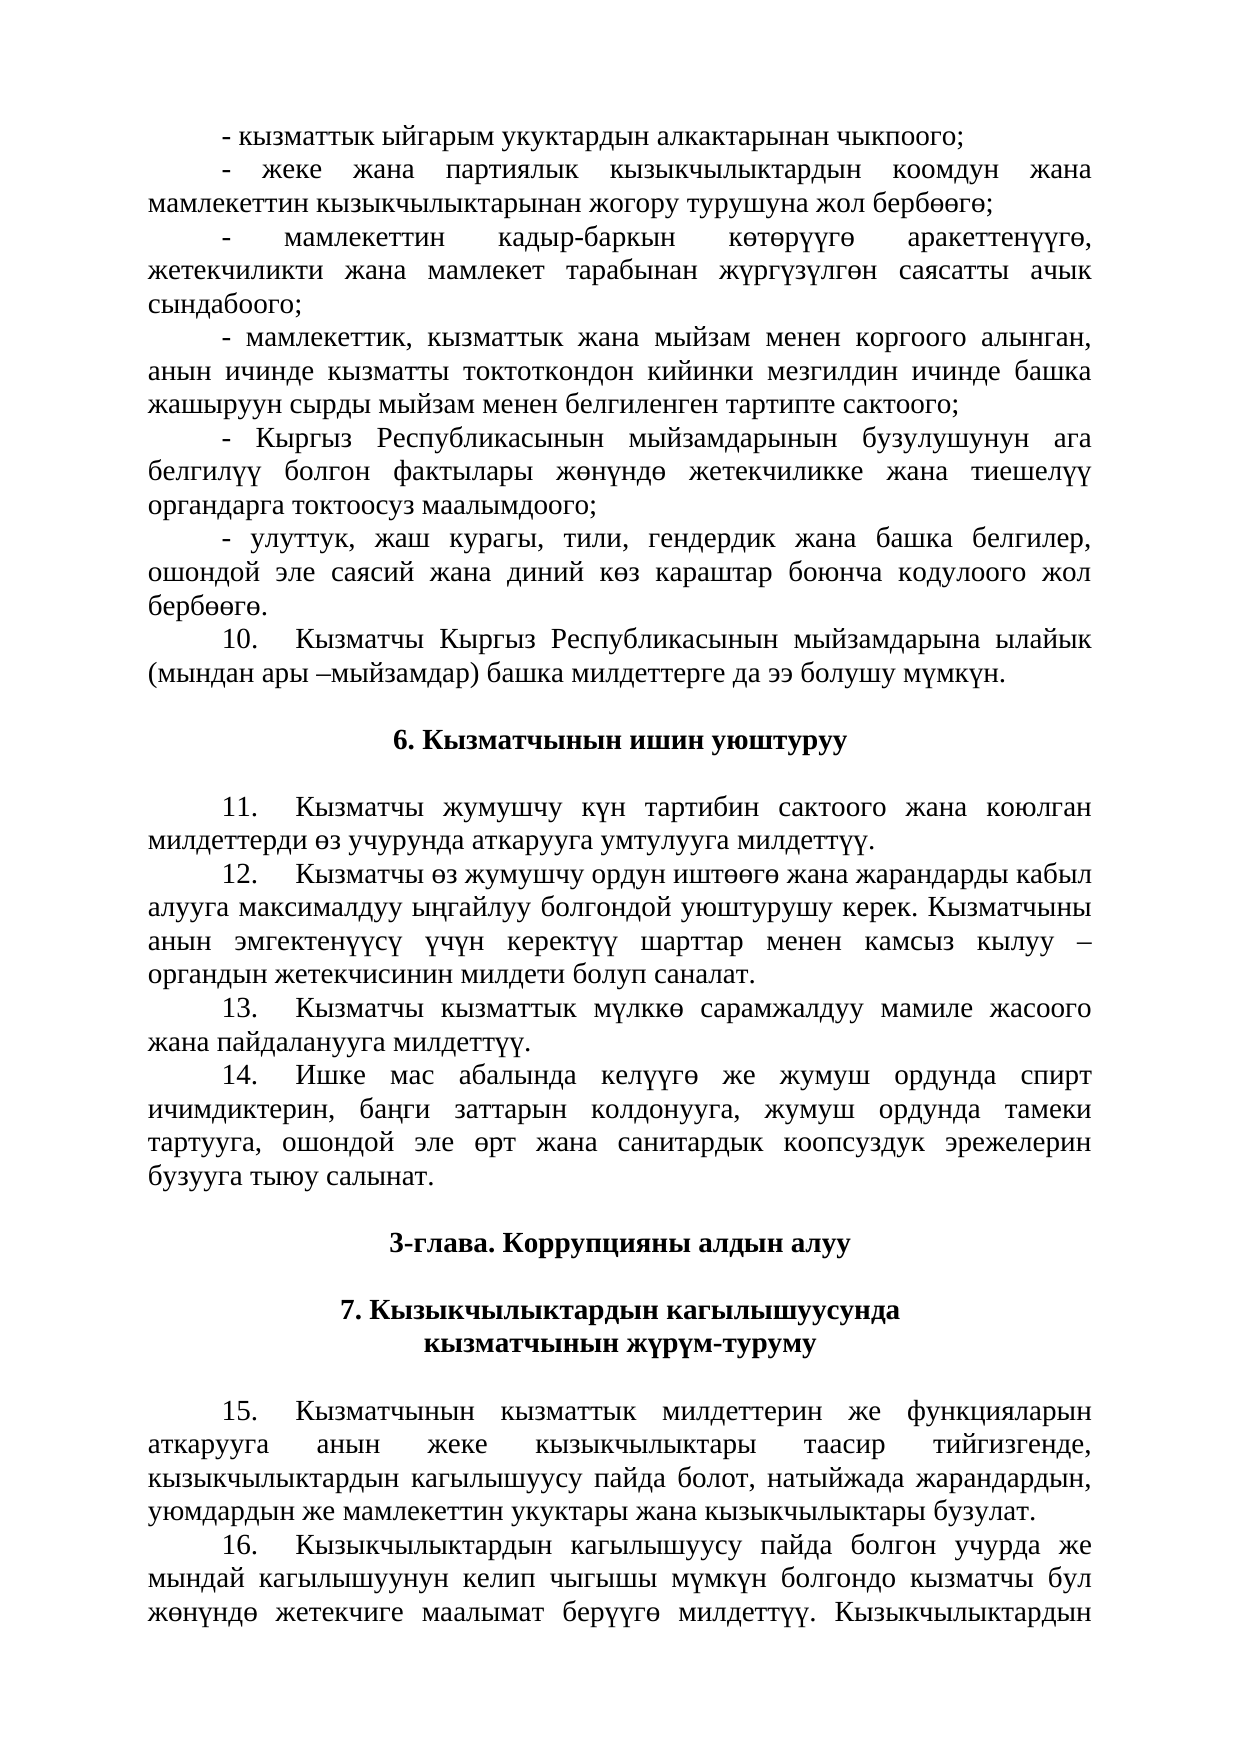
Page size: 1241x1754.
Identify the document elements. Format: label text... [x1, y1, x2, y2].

list Ишке мас абалында келүүгө же жумуш ордунда спирт ичимдиктерин, баңги заттарын колдонууга, жумуш ордунда тамеки тартууга, ошондой эле өрт жана санитардык коопсуздук эрежелерин бузууга тыюу салынат. [148, 1057, 1092, 1191]
text 3-глава. Коррупцияны алдын алуу [148, 1225, 1092, 1258]
list Кызматчы Кыргыз Республикасынын мыйзамдарына ылайык (мындан ары –мыйзамдар) башка милдеттерге да ээ болушу мүмкүн. [148, 621, 1092, 688]
list Кызматчы кызматтык мүлккө сарамжалдуу мамиле жасоого жана пайдаланууга милдеттүү. [148, 990, 1092, 1057]
text 6. Кызматчынын ишин уюштуруу [325, 722, 915, 755]
text - жеке жана партиялык кызыкчылыктардын коомдун жана мамлекеттин кызыкчылыктарынан жогору турушуна жол бербөөгө; [148, 152, 1092, 219]
list Кызматчы өз жумушчу ордун иштөөгө жана жарандарды кабыл алууга максималдуу ыңгайлуу болгондой уюштурушу керек. Кызматчыны анын эмгектенүүсү үчүн керектүү шарттар менен камсыз кылуу – органдын жетекчисинин милдети болуп саналат. [148, 856, 1092, 990]
list Кызматчы жумушчу күн тартибин сактоого жана коюлган милдеттерди өз учурунда аткарууга умтулууга милдеттүү. [148, 789, 1092, 856]
text - мамлекеттик, кызматтык жана мыйзам менен коргоого алынган, анын ичинде кызматты токтоткондон кийинки мезгилдин ичинде башка жашыруун сырды мыйзам менен белгиленген тартипте сактоого; [148, 319, 1092, 420]
text - Кыргыз Республикасынын мыйзамдарынын бузулушунун ага белгилүү болгон фактылары жөнүндө жетекчиликке жана тиешелүү органдарга токтоосуз маалымдоого; [148, 420, 1092, 521]
text - кызматтык ыйгарым укуктардын алкактарынан чыкпоого; [148, 118, 1092, 152]
list Кызматчынын кызматтык милдеттерин же функцияларын аткарууга анын жеке кызыкчылыктары таасир тийгизгенде, кызыкчылыктардын кагылышуусу пайда болот, натыйжада жарандардын, уюмдардын же мамлекеттин укуктары жана кызыкчылыктары бузулат. [148, 1393, 1092, 1527]
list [148, 1527, 1092, 1627]
text - мамлекеттин кадыр-баркын көтөрүүгө аракеттенүүгө, жетекчиликти жана мамлекет тарабынан жүргүзүлгөн саясатты ачык сындабоого; [148, 219, 1092, 319]
text - улуттук, жаш курагы, тили, гендердик жана башка белгилер, ошондой эле саясий жана диний көз караштар боюнча кодулоого жол бербөөгө. [148, 521, 1092, 621]
text 7. Кызыкчылыктардын кагылышуусунда кызматчынын жүрүм-туруму [325, 1292, 915, 1359]
